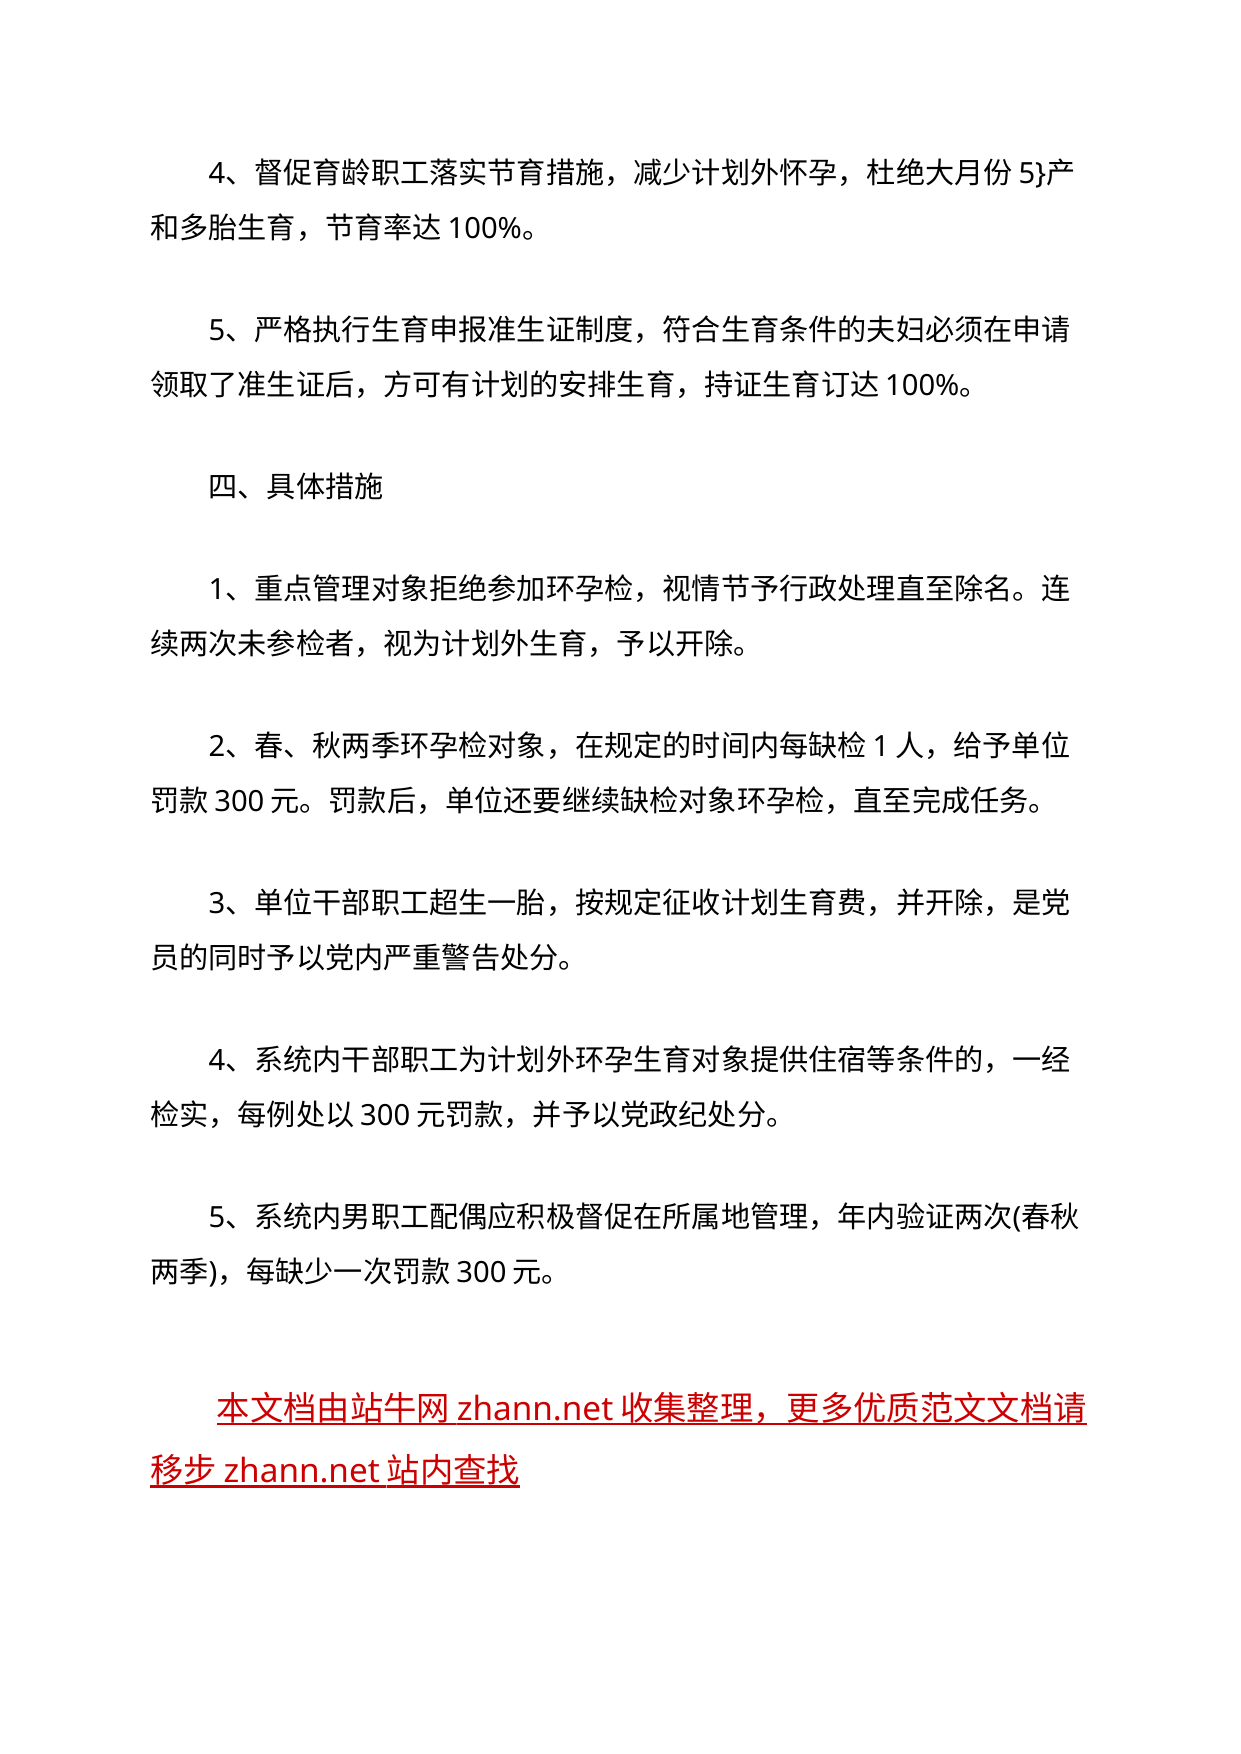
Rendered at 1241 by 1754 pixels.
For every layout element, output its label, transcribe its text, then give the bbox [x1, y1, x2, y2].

text 5、严格执行生育申报准生证制度，符合生育条件的夫妇必须在申请领取了准生证后，方可有计划的安排生育，持证生育订达100%。 [150, 307, 1090, 404]
text 4、系统内干部职工为计划外环孕生育对象提供住宿等条件的，一经检实，每例处以300元罚款，并予以党政纪处分。 [150, 1036, 1090, 1134]
text 4、督促育龄职工落实节育措施，减少计划外怀孕，杜绝大月份5}产和多胎生育，节育率达100%。 [150, 150, 1090, 247]
text 1、重点管理对象拒绝参加环孕检，视情节予行政处理直至除名。连续两次未参检者，视为计划外生育，予以开除。 [150, 566, 1090, 663]
text 本文档由站牛网zhann.net收集整理，更多优质范文文档请移步zhann.net站内查找 [150, 1381, 1090, 1493]
text 3、单位干部职工超生一胎，按规定征收计划生育费，并开除，是党员的同时予以党内严重警告处分。 [150, 879, 1090, 977]
text 四、具体措施 [150, 464, 1090, 506]
text 5、系统内男职工配偶应积极督促在所属地管理，年内验证两次(春秋两季)，每缺少一次罚款300元。 [150, 1193, 1090, 1291]
text 2、春、秋两季环孕检对象，在规定的时间内每缺检1人，给予单位罚款300元。罚款后，单位还要继续缺检对象环孕检，直至完成任务。 [150, 722, 1090, 820]
